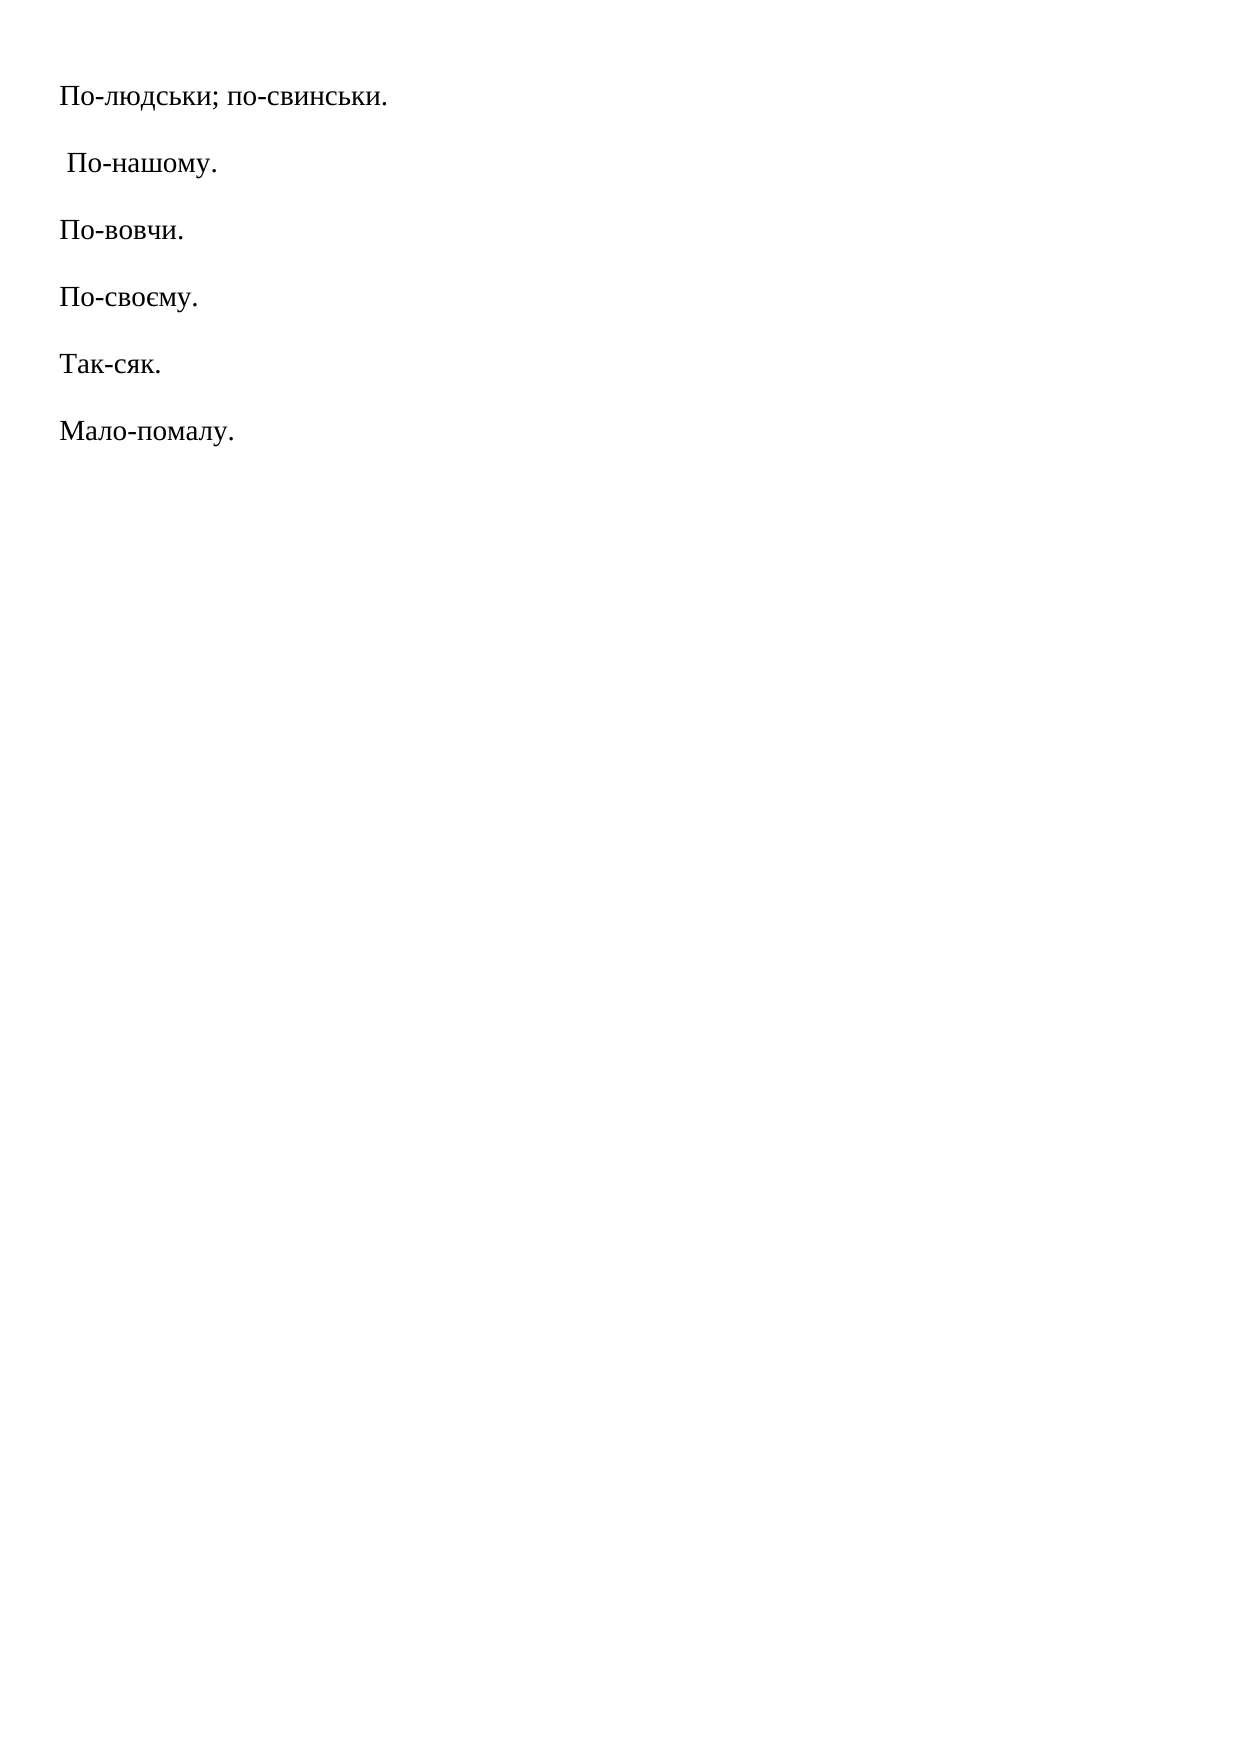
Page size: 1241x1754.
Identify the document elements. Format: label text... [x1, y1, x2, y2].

text По-своєму. [59, 279, 1181, 313]
text По-нашому. [59, 145, 1181, 178]
text Мало-помалу. [59, 413, 1181, 447]
text По-вовчи. [59, 212, 1181, 246]
text Так-сяк. [59, 346, 1181, 380]
text По-людськи; по-свинськи. [59, 78, 1181, 111]
